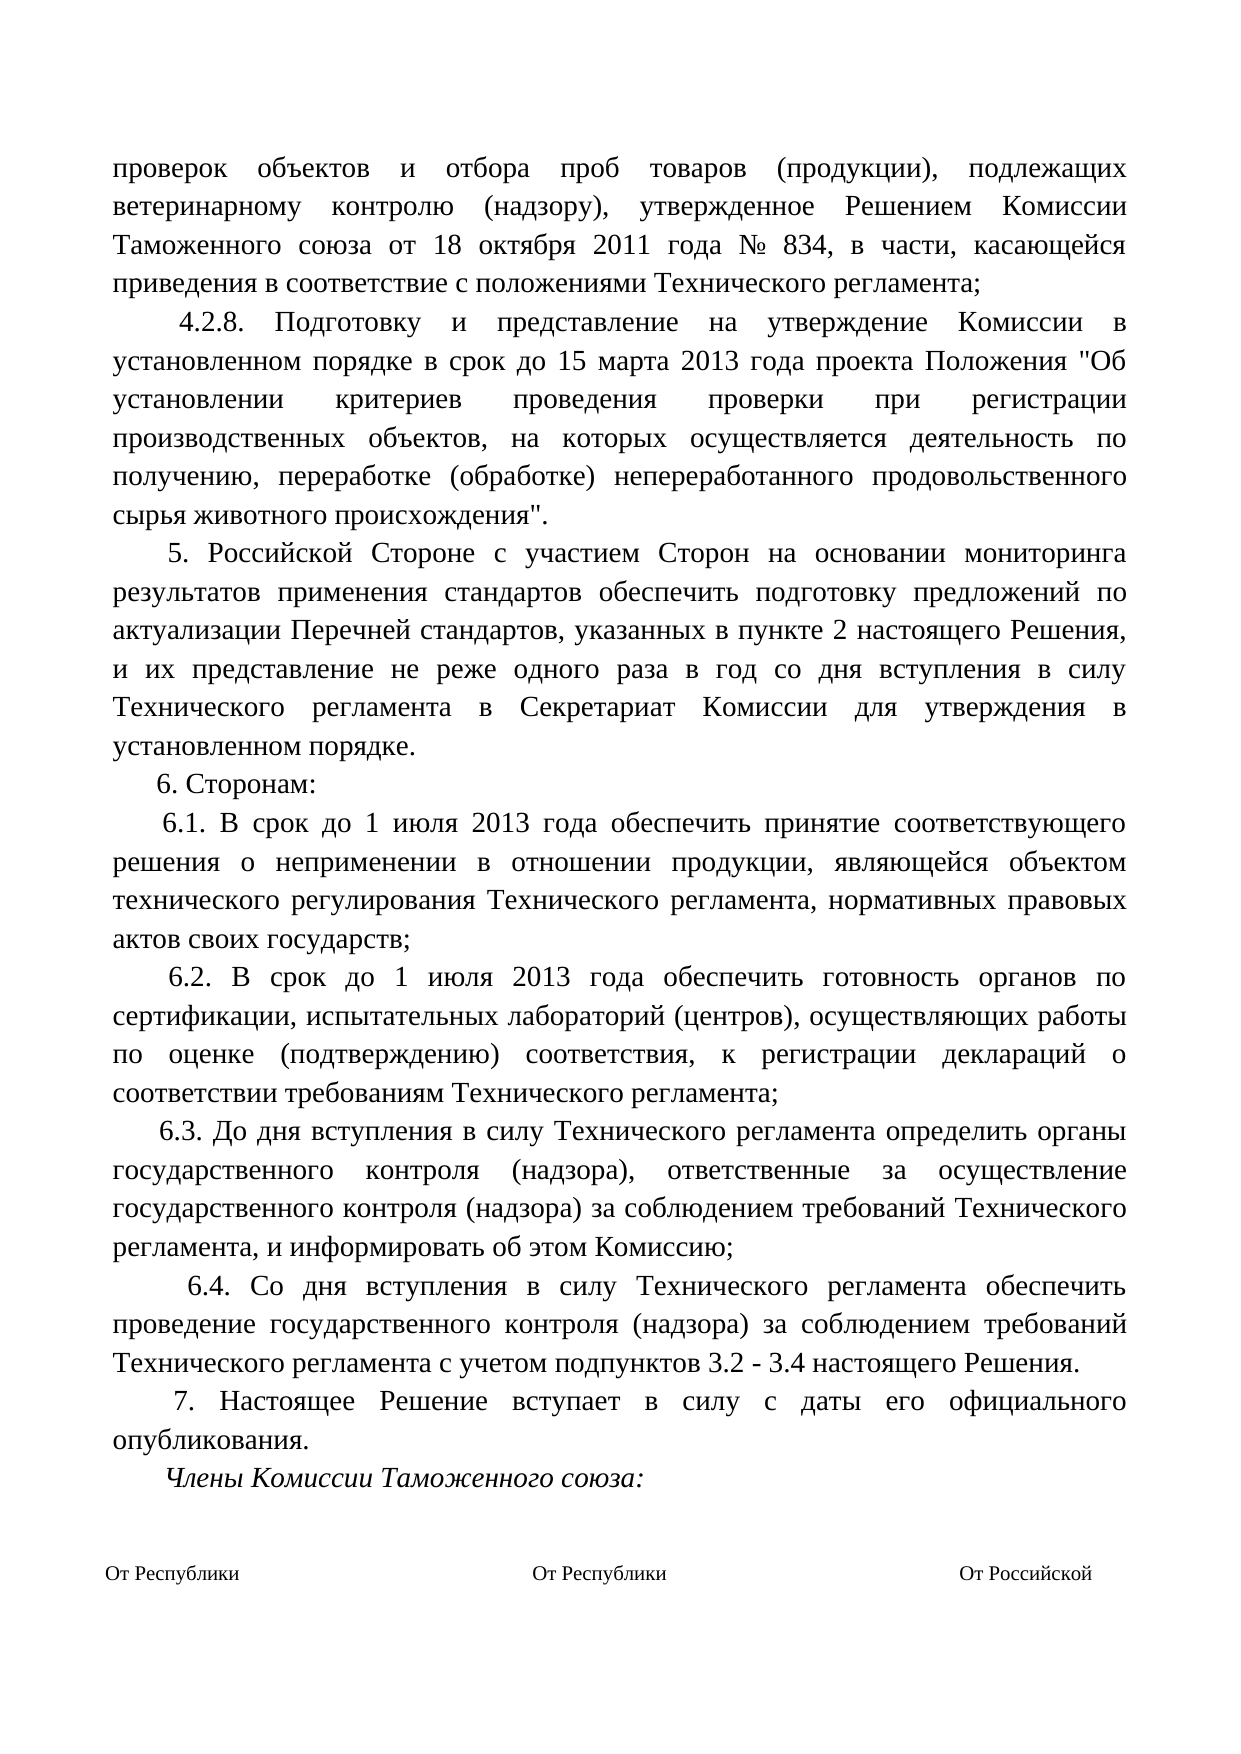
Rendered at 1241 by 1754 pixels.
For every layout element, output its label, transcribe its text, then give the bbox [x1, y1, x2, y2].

text 6. Сторонам: [112, 767, 1128, 800]
text 6.4. Со дня вступления в силу Технического регламента обеспечить проведение государственного контроля (надзора) за соблюдением требований Технического регламента с учетом подпунктов 3.2 - 3.4 настоящего Решения. [112, 1268, 1128, 1378]
text 4.2.8. Подготовку и представление на утверждение Комиссии в установленном порядке в срок до 15 марта 2013 года проекта Положения "Об установлении критериев проведения проверки при регистрации производственных объектов, на которых осуществляется деятельность по получению, переработке (обработке) непереработанного продовольственного сырья животного происхождения". [112, 304, 1128, 530]
text 7. Настоящее Решение вступает в силу с даты его официального опубликования. [112, 1383, 1128, 1455]
text 6.1. В срок до 1 июля 2013 года обеспечить принятие соответствующего решения о неприменении в отношении продукции, являющейся объектом технического регулирования Технического регламента, нормативных правовых актов своих государств; [112, 805, 1128, 954]
text Члены Комиссии Таможенного союза: [112, 1460, 1128, 1494]
text 6.3. До дня вступления в силу Технического регламента определить органы государственного контроля (надзора), ответственные за осуществление государственного контроля (надзора) за соблюдением требований Технического регламента, и информировать об этом Комиссию; [112, 1113, 1128, 1263]
text 6.2. В срок до 1 июля 2013 года обеспечить готовность органов по сертификации, испытательных лабораторий (центров), осуществляющих работы по оценке (подтверждению) соответствия, к регистрации деклараций о соответствии требованиям Технического регламента; [112, 959, 1128, 1108]
text 5. Российской Стороне с участием Сторон на основании мониторинга результатов применения стандартов обеспечить подготовку предложений по актуализации Перечней стандартов, указанных в пункте 2 настоящего Решения, и их представление не реже одного раза в год со дня вступления в силу Технического регламента в Секретариат Комиссии для утверждения в установленном порядке. [112, 535, 1128, 762]
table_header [528, 1559, 955, 1592]
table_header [955, 1559, 1240, 1592]
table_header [101, 1559, 528, 1592]
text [112, 150, 1128, 299]
